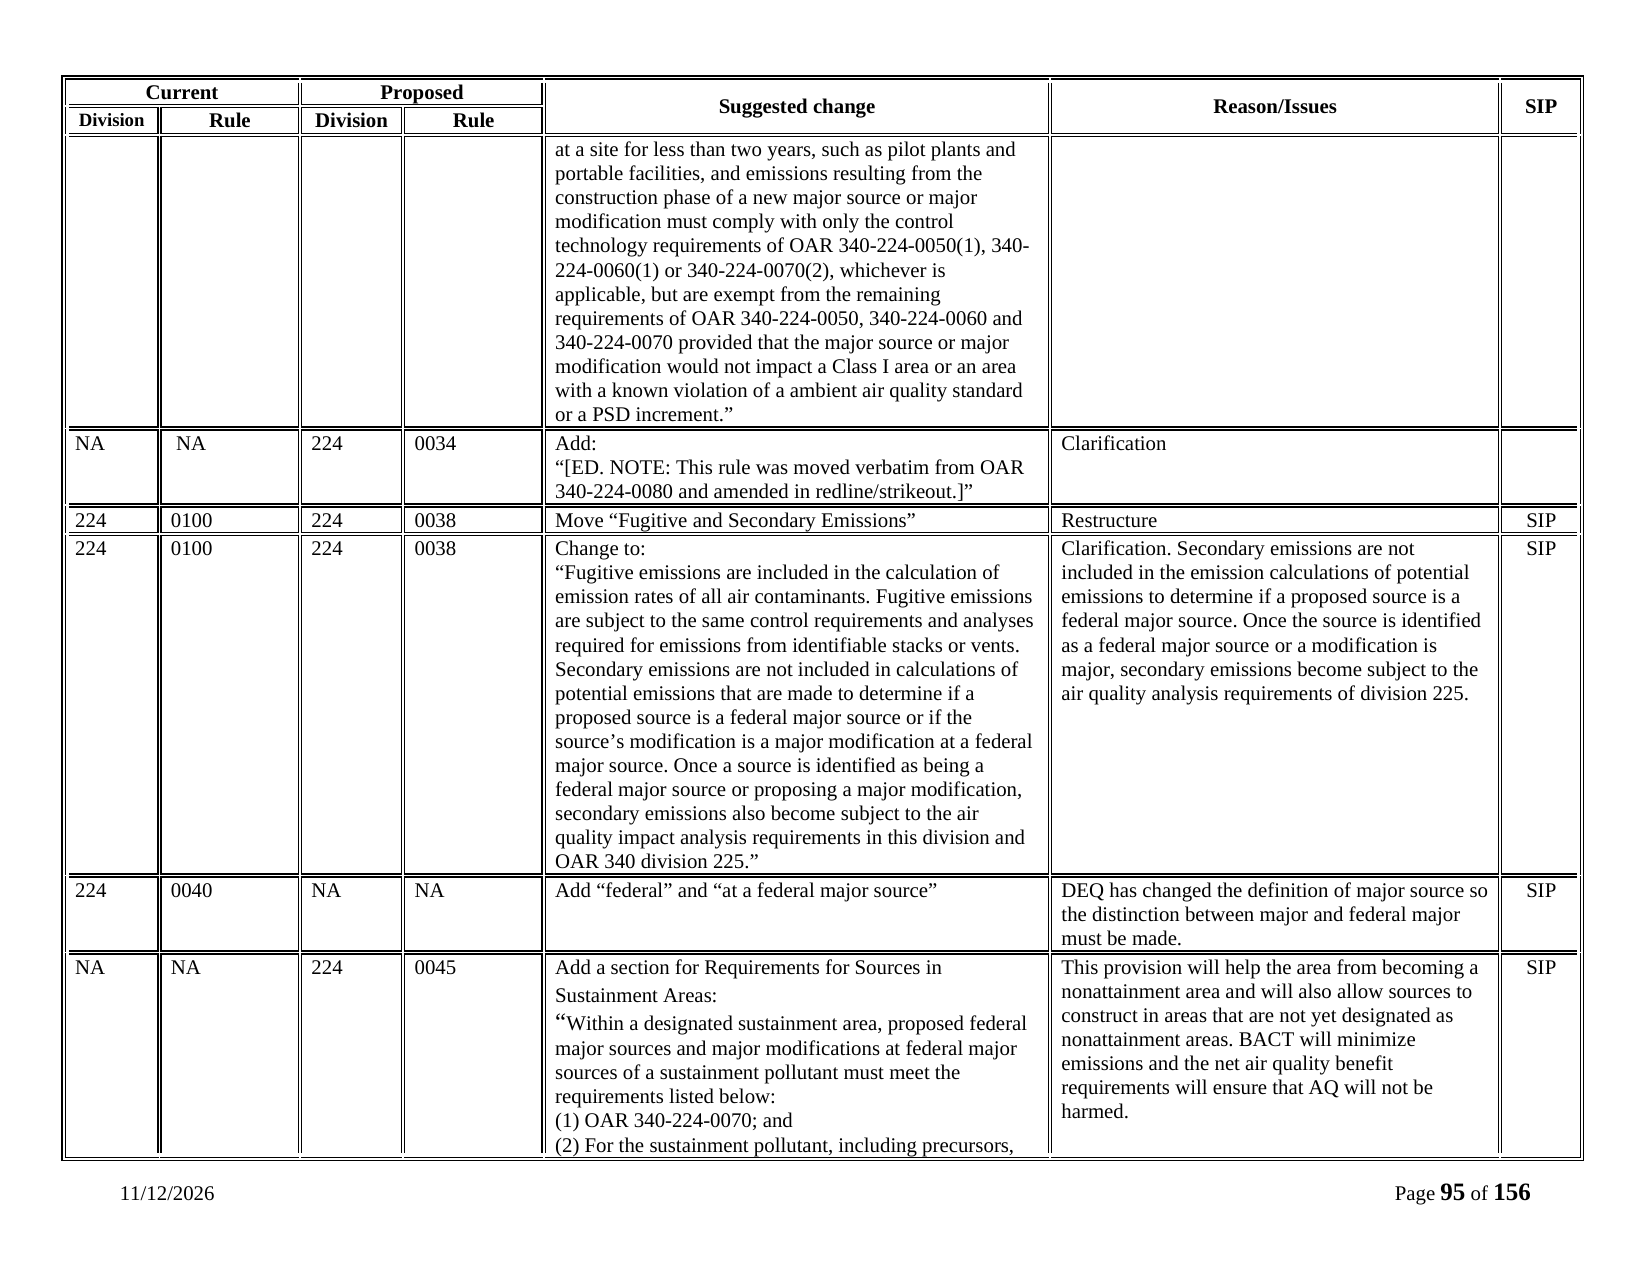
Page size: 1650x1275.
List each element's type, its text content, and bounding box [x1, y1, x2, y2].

table_cell Rule [405, 108, 541, 132]
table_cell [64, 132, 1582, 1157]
table_cell Division [302, 108, 401, 132]
table_header SIP [1500, 79, 1580, 132]
table_cell Rule [162, 108, 298, 132]
table_header Reason/Issues [1050, 77, 1500, 132]
table_cell Division [64, 104, 159, 132]
table_header Proposed [300, 77, 544, 104]
table_header Suggested change [544, 77, 1050, 132]
table_header Current [64, 77, 300, 104]
